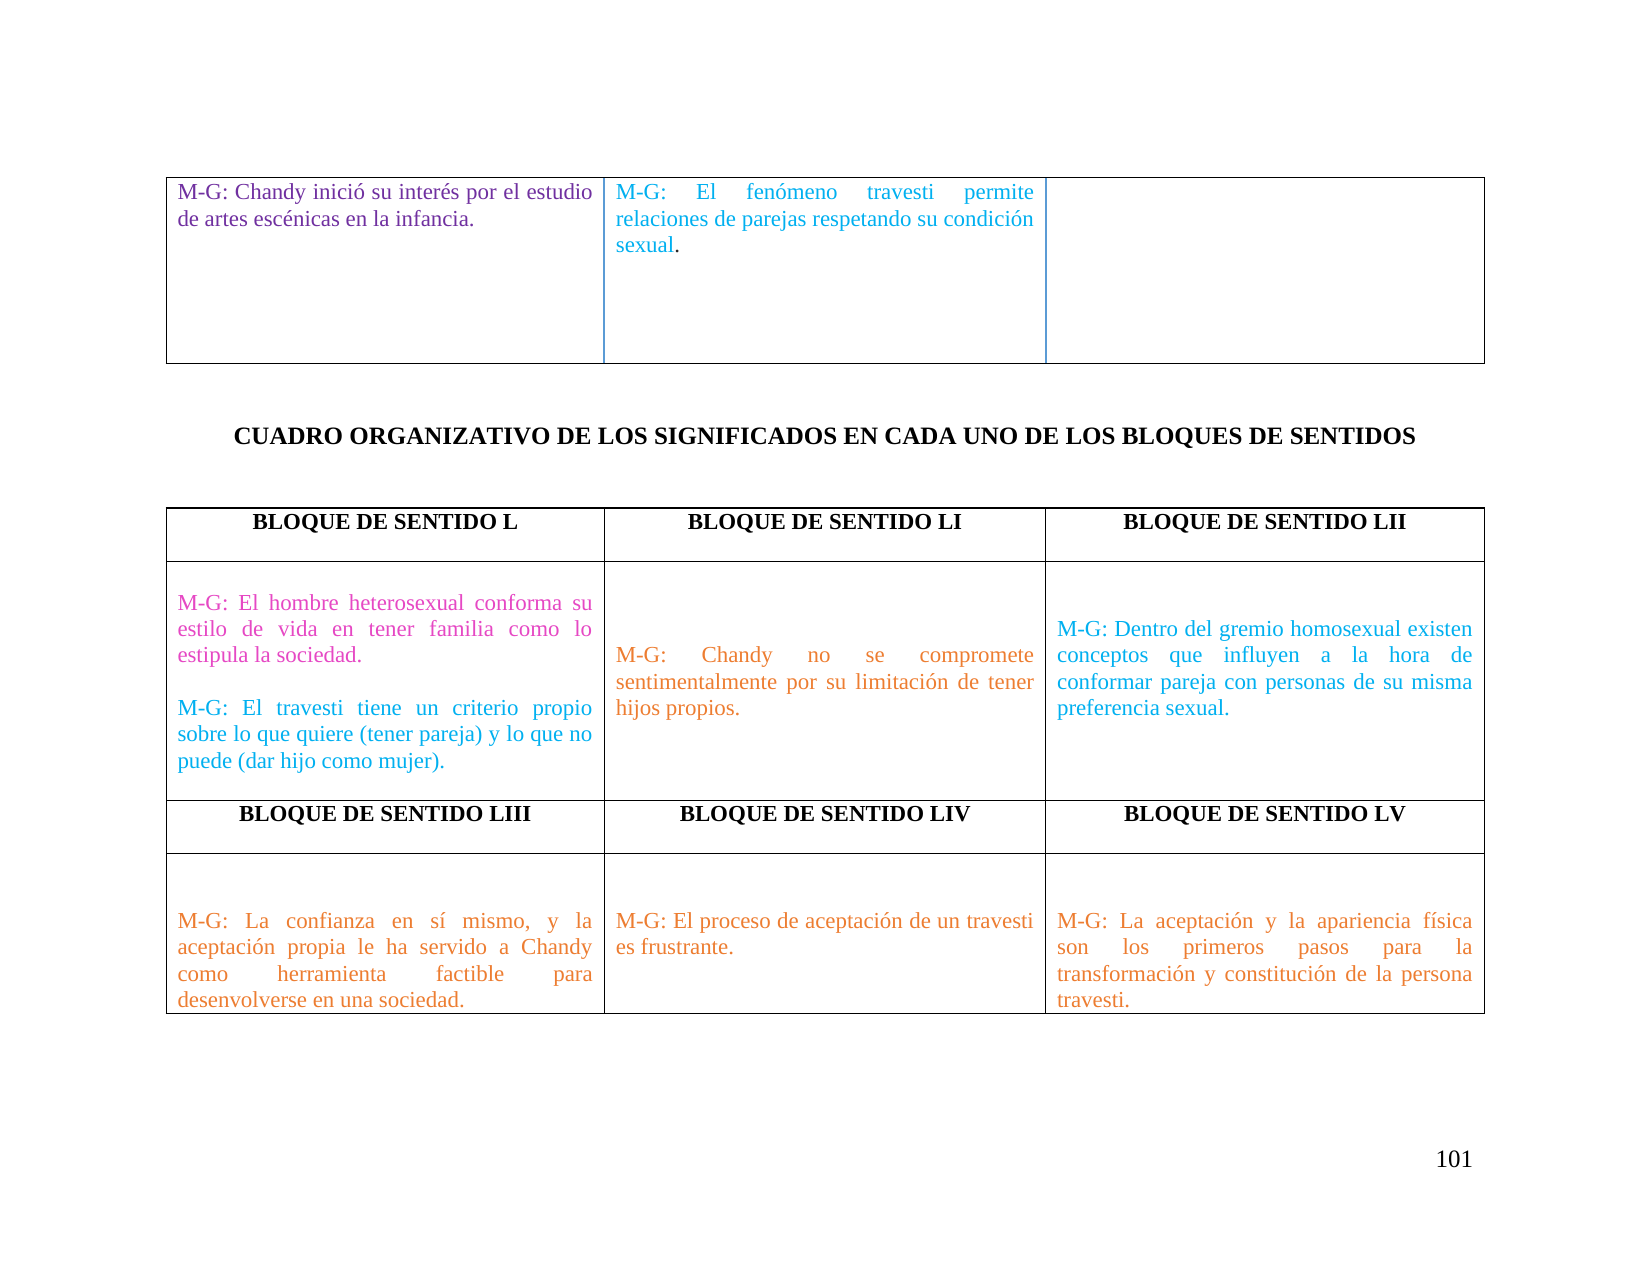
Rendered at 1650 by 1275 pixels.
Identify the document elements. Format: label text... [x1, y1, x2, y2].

table_cell M-G: Chandy no se compromete sentimentalmente por su limitación de tener hijos propios. [605, 562, 1045, 799]
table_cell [605, 178, 1045, 363]
table_header BLOQUE DE SENTIDO LI [605, 509, 1045, 561]
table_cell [167, 178, 603, 363]
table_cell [1047, 178, 1484, 363]
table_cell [1046, 854, 1484, 1012]
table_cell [167, 854, 604, 1012]
table_cell BLOQUE DE SENTIDO LV [1046, 801, 1484, 853]
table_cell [605, 854, 1045, 1012]
table_header BLOQUE DE SENTIDO LII [1046, 509, 1484, 561]
table_cell BLOQUE DE SENTIDO LIII [167, 801, 604, 853]
table_cell BLOQUE DE SENTIDO LIV [605, 801, 1045, 853]
text CUADRO ORGANIZATIVO DE LOS SIGNIFICADOS EN CADA UNO DE LOS BLOQUES DE SENTIDOS [177, 421, 1473, 450]
table_cell M-G: Dentro del gremio homosexual existen conceptos que influyen a la hora de conformar pareja con personas de su misma preferencia sexual. [1046, 562, 1484, 799]
table_header BLOQUE DE SENTIDO L [167, 509, 604, 561]
table_cell M-G: El hombre heterosexual conforma su estilo de vida en tener familia como lo estipula la sociedad. M-G: El travesti tiene un criterio propio sobre lo que quiere (tener pareja) y lo que no puede (dar hijo como mujer). [167, 562, 604, 799]
